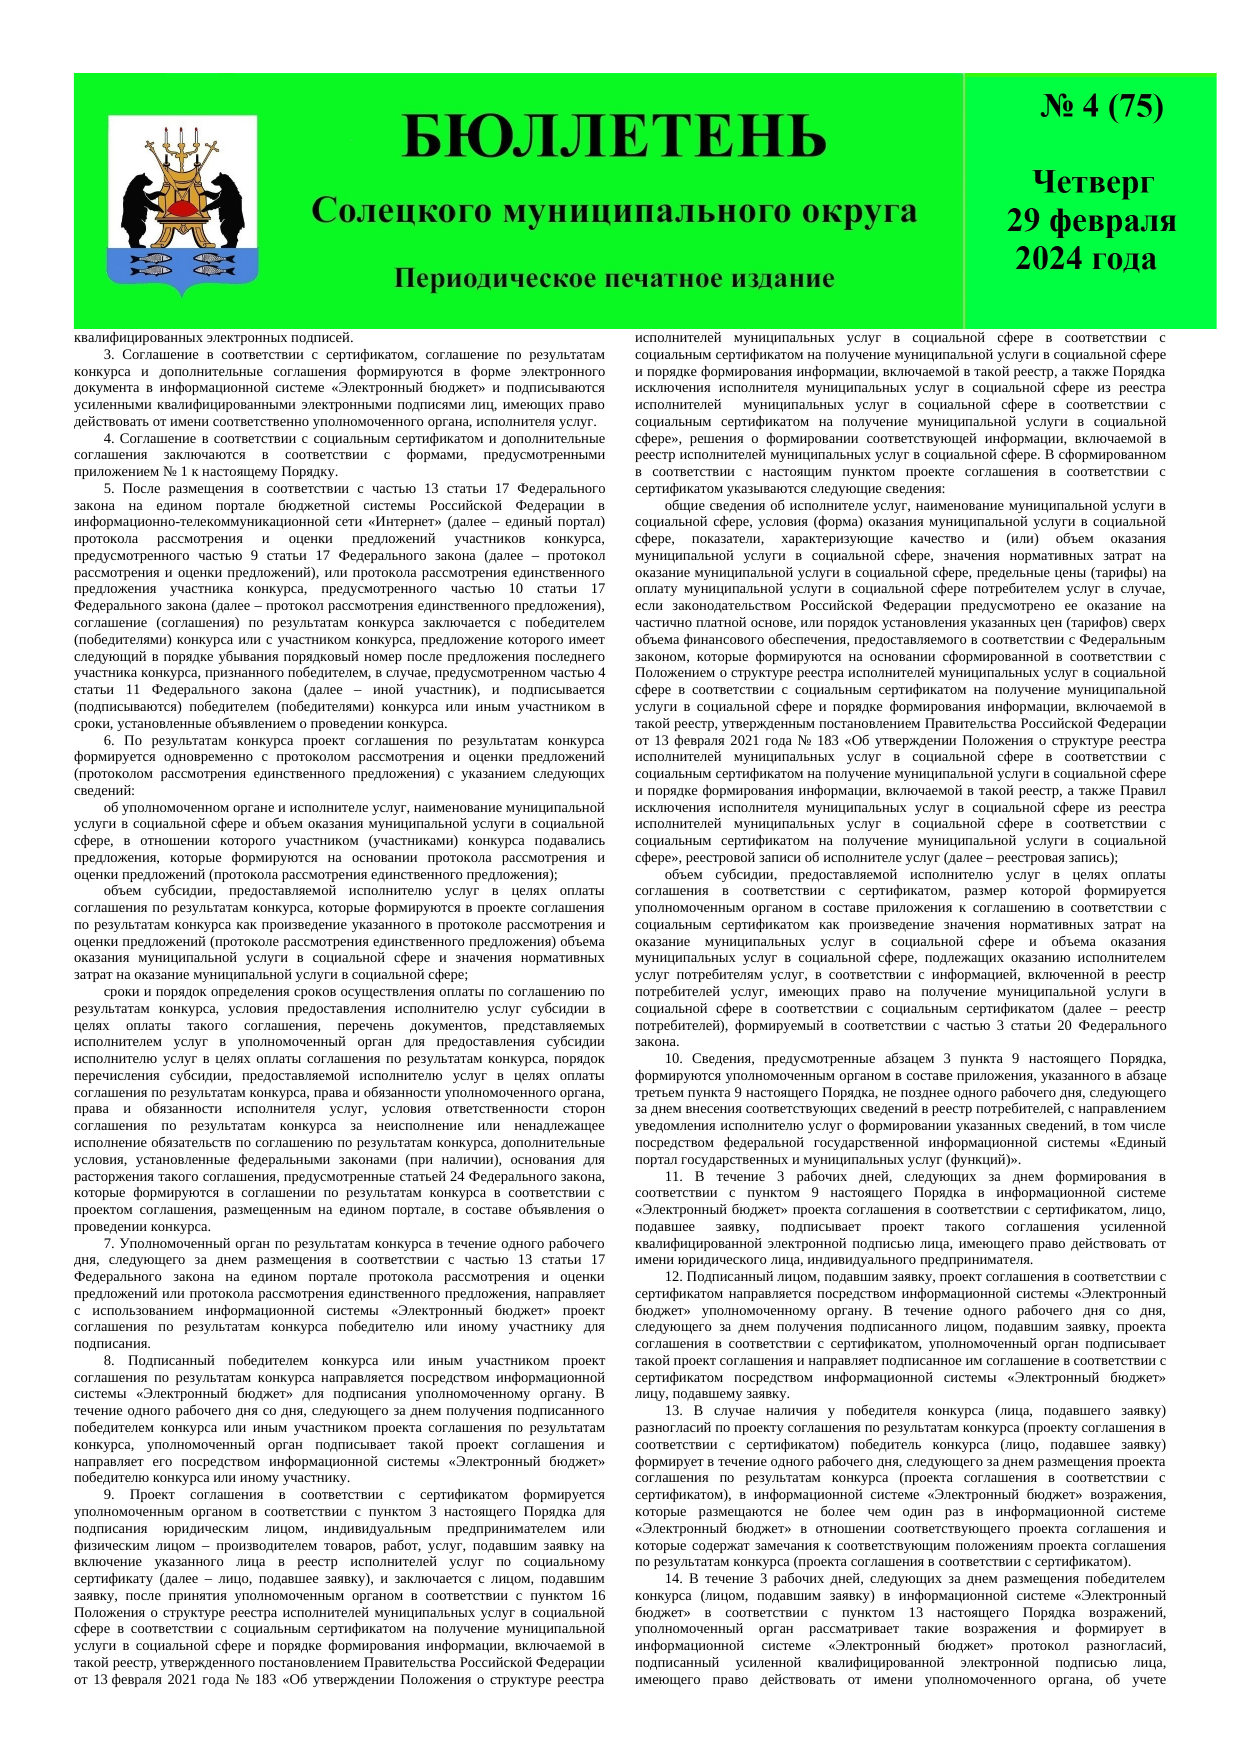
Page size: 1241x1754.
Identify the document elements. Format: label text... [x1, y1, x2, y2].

text объем субсидии, предоставляемой исполнителю услуг в целях оплаты соглашения в соответствии с сертификатом, размер которой формируется уполномоченным органом в составе приложения к соглашению в соответствии с социальным сертификатом как произведение значения нормативных затрат на оказание муниципальных услуг в социальной сфере и объема оказания муниципальных услуг в социальной сфере, подлежащих оказанию исполнителем услуг потребителям услуг, в соответствии с информацией, включенной в реестр потребителей услуг, имеющих право на получение муниципальной услуги в социальной сфере в соответствии с социальным сертификатом (далее – реестр потребителей), формируемый в соответствии с частью 3 статьи 20 Федерального закона. [635, 865, 1167, 1050]
text 12. Подписанный лицом, подавшим заявку, проект соглашения в соответствии с сертификатом направляется посредством информационной системы «Электронный бюджет» уполномоченному органу. В течение одного рабочего дня со дня, следующего за днем получения подписанного лицом, подавшим заявку, проекта соглашения в соответствии с сертификатом, уполномоченный орган подписывает такой проект соглашения и направляет подписанное им соглашение в соответствии с сертификатом посредством информационной системы «Электронный бюджет» лицу, подавшему заявку. [635, 1268, 1167, 1402]
text 3. Соглашение в соответствии с сертификатом, соглашение по результатам конкурса и дополнительные соглашения формируются в форме электронного документа в информационной системе «Электронный бюджет» и подписываются усиленными квалифицированными электронными подписями лиц, имеющих право действовать от имени соответственно уполномоченного органа, исполнителя услуг. [74, 346, 605, 429]
text сроки и порядок определения сроков осуществления оплаты по соглашению по результатам конкурса, условия предоставления исполнителю услуг субсидии в целях оплаты такого соглашения, перечень документов, представляемых исполнителем услуг в уполномоченный орган для предоставления субсидии исполнителю услуг в целях оплаты соглашения по результатам конкурса, порядок перечисления субсидии, предоставляемой исполнителю услуг в целях оплаты соглашения по результатам конкурса, права и обязанности уполномоченного органа, права и обязанности исполнителя услуг, условия ответственности сторон соглашения по результатам конкурса за неисполнение или ненадлежащее исполнение обязательств по соглашению по результатам конкурса, дополнительные условия, установленные федеральными законами (при наличии), основания для расторжения такого соглашения, предусмотренные статьей 24 Федерального закона, которые формируются в соглашении по результатам конкурса в соответствии с проектом соглашения, размещенным на едином портале, в составе объявления о проведении конкурса. [74, 983, 605, 1234]
text 7. Уполномоченный орган по результатам конкурса в течение одного рабочего дня, следующего за днем размещения в соответствии с частью 13 статьи 17 Федерального закона на едином портале протокола рассмотрения и оценки предложений или протокола рассмотрения единственного предложения, направляет с использованием информационной системы «Электронный бюджет» проект соглашения по результатам конкурса победителю или иному участнику для подписания. [74, 1234, 605, 1352]
text 13. В случае наличия у победителя конкурса (лица, подавшего заявку) разногласий по проекту соглашения по результатам конкурса (проекту соглашения в соответствии с сертификатом) победитель конкурса (лицо, подавшее заявку) формирует в течение одного рабочего дня, следующего за днем размещения проекта соглашения по результатам конкурса (проекта соглашения в соответствии с сертификатом), в информационной системе «Электронный бюджет» возражения, которые размещаются не более чем один раз в информационной системе «Электронный бюджет» в отношении соответствующего проекта соглашения и которые содержат замечания к соответствующим положениям проекта соглашения по результатам конкурса (проекта соглашения в соответствии с сертификатом). [635, 1402, 1167, 1570]
text 9. Проект соглашения в соответствии с сертификатом формируется уполномоченным органом в соответствии с пунктом 3 настоящего Порядка для подписания юридическим лицом, индивидуальным предпринимателем или физическим лицом – производителем товаров, работ, услуг, подавшим заявку на включение указанного лица в реестр исполнителей услуг по социальному сертификату (далее – лицо, подавшее заявку), и заключается с лицом, подавшим заявку, после принятия уполномоченным органом в соответствии с пунктом 16 Положения о структуре реестра исполнителей муниципальных услуг в социальной сфере в соответствии с социальным сертификатом на получение муниципальной услуги в социальной сфере и порядке формирования информации, включаемой в такой реестр, утвержденного постановлением Правительства Российской Федерации от 13 февраля 2021 года № 183 «Об утверждении Положения о структуре реестра исполнителей муниципальных услуг в социальной сфере в соответствии с социальным сертификатом на получение муниципальной услуги в социальной сфере и порядке формирования информации, включаемой в такой реестр, а также Порядка исключения исполнителя муниципальных услуг в социальной сфере из реестра исполнителей муниципальных услуг в социальной сфере в соответствии с социальным сертификатом на получение муниципальной услуги в социальной сфере», решения о формировании соответствующей информации, включаемой в реестр исполнителей муниципальных услуг в социальной сфере. В сформированном в соответствии с настоящим пунктом проекте соглашения в соответствии с сертификатом указываются следующие сведения: [74, 1486, 605, 1687]
text 4. Соглашение в соответствии с социальным сертификатом и дополнительные соглашения заключаются в соответствии с формами, предусмотренными приложением № 1 к настоящему Порядку. [74, 429, 605, 480]
text общие сведения об исполнителе услуг, наименование муниципальной услуги в социальной сфере, условия (форма) оказания муниципальной услуги в социальной сфере, показатели, характеризующие качество и (или) объем оказания муниципальной услуги в социальной сфере, значения нормативных затрат на оказание муниципальной услуги в социальной сфере, предельные цены (тарифы) на оплату муниципальной услуги в социальной сфере потребителем услуг в случае, если законодательством Российской Федерации предусмотрено ее оказание на частично платной основе, или порядок установления указанных цен (тарифов) сверх объема финансового обеспечения, предоставляемого в соответствии с Федеральным законом, которые формируются на основании сформированной в соответствии с Положением о структуре реестра исполнителей муниципальных услуг в социальной сфере в соответствии с социальным сертификатом на получение муниципальной услуги в социальной сфере и порядке формирования информации, включаемой в такой реестр, утвержденным постановлением Правительства Российской Федерации от 13 февраля 2021 года № 183 «Об утверждении Положения о структуре реестра исполнителей муниципальных услуг в социальной сфере в соответствии с социальным сертификатом на получение муниципальной услуги в социальной сфере и порядке формирования информации, включаемой в такой реестр, а также Правил исключения исполнителя муниципальных услуг в социальной сфере из реестра исполнителей муниципальных услуг в социальной сфере в соответствии с социальным сертификатом на получение муниципальной услуги в социальной сфере», реестровой записи об исполнителе услуг (далее – реестровая запись); [635, 496, 1167, 865]
text 8. Подписанный победителем конкурса или иным участником проект соглашения по результатам конкурса направляется посредством информационной системы «Электронный бюджет» для подписания уполномоченному органу. В течение одного рабочего дня со дня, следующего за днем получения подписанного победителем конкурса или иным участником проекта соглашения по результатам конкурса, уполномоченный орган подписывает такой проект соглашения и направляет его посредством информационной системы «Электронный бюджет» победителю конкурса или иному участнику. [74, 1352, 605, 1486]
text 10. Сведения, предусмотренные абзацем 3 пункта 9 настоящего Порядка, формируются уполномоченным органом в составе приложения, указанного в абзаце третьем пункта 9 настоящего Порядка, не позднее одного рабочего дня, следующего за днем внесения соответствующих сведений в реестр потребителей, с направлением уведомления исполнителю услуг о формировании указанных сведений, в том числе посредством федеральной государственной информационной системы «Единый портал государственных и муниципальных услуг (функций)». [635, 1050, 1167, 1167]
text об уполномоченном органе и исполнителе услуг, наименование муниципальной услуги в социальной сфере и объем оказания муниципальной услуги в социальной сфере, в отношении которого участником (участниками) конкурса подавались предложения, которые формируются на основании протокола рассмотрения и оценки предложений (протокола рассмотрения единственного предложения); [74, 798, 605, 882]
text 11. В течение 3 рабочих дней, следующих за днем формирования в соответствии с пунктом 9 настоящего Порядка в информационной системе «Электронный бюджет» проекта соглашения в соответствии с сертификатом, лицо, подавшее заявку, подписывает проект такого соглашения усиленной квалифицированной электронной подписью лица, имеющего право действовать от имени юридического лица, индивидуального предпринимателя. [635, 1167, 1167, 1268]
text 6. По результатам конкурса проект соглашения по результатам конкурса формируется одновременно с протоколом рассмотрения и оценки предложений (протоколом рассмотрения единственного предложения) с указанием следующих сведений: [74, 731, 605, 798]
text объем субсидии, предоставляемой исполнителю услуг в целях оплаты соглашения по результатам конкурса, которые формируются в проекте соглашения по результатам конкурса как произведение указанного в протоколе рассмотрения и оценки предложений (протоколе рассмотрения единственного предложения) объема оказания муниципальной услуги в социальной сфере и значения нормативных затрат на оказание муниципальной услуги в социальной сфере; [74, 882, 605, 983]
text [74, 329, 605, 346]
text 5. После размещения в соответствии с частью 13 статьи 17 Федерального закона на едином портале бюджетной системы Российской Федерации в информационно-телекоммуникационной сети «Интернет» (далее – единый портал) протокола рассмотрения и оценки предложений участников конкурса, предусмотренного частью 9 статьи 17 Федерального закона (далее – протокол рассмотрения и оценки предложений), или протокола рассмотрения единственного предложения участника конкурса, предусмотренного частью 10 статьи 17 Федерального закона (далее – протокол рассмотрения единственного предложения), соглашение (соглашения) по результатам конкурса заключается с победителем (победителями) конкурса или с участником конкурса, предложение которого имеет следующий в порядке убывания порядковый номер после предложения последнего участника конкурса, признанного победителем, в случае, предусмотренном частью 4 статьи 11 Федерального закона (далее – иной участник), и подписывается (подписываются) победителем (победителями) конкурса или иным участником в сроки, установленные объявлением о проведении конкурса. [74, 480, 605, 731]
picture [73, 73, 1217, 329]
